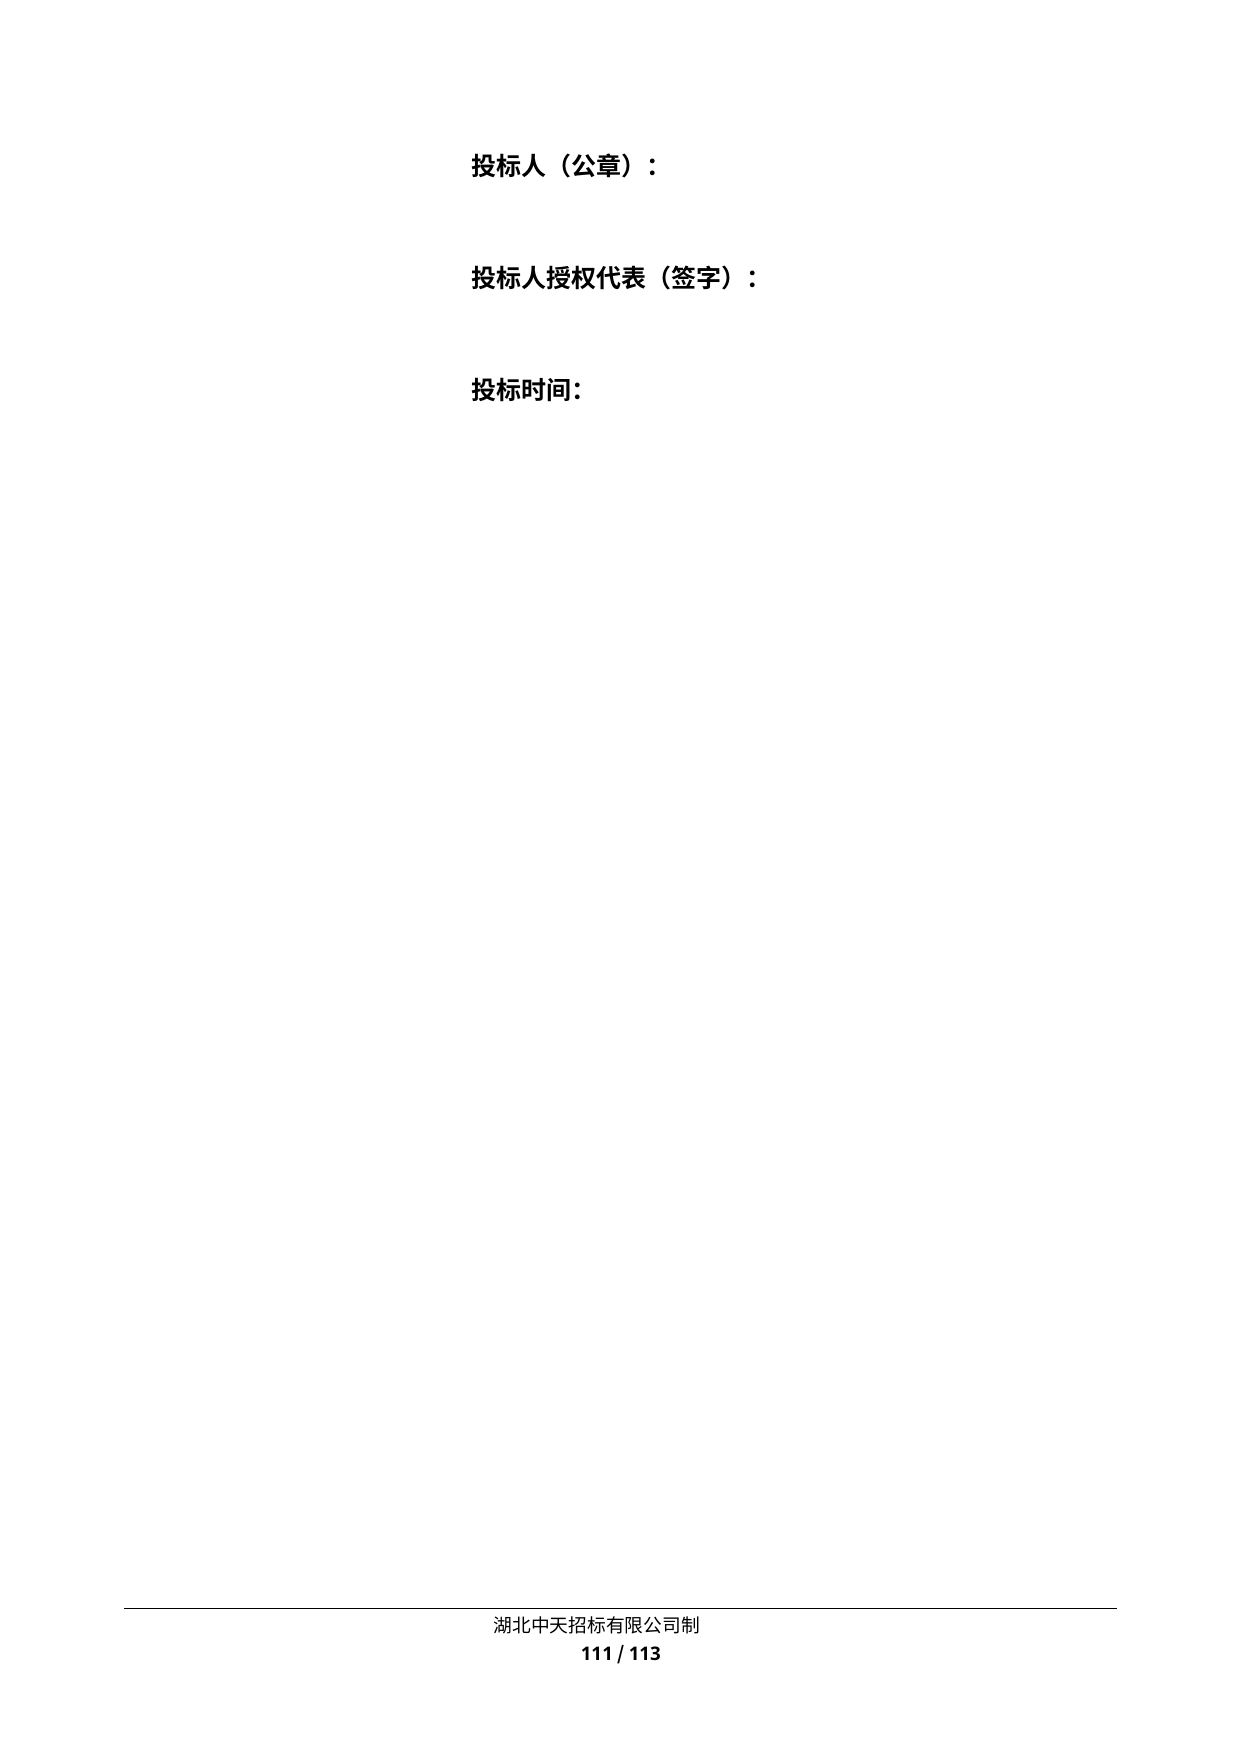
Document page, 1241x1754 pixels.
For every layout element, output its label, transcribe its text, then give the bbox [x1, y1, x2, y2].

text 投标人授权代表（签字）： [124, 244, 1116, 309]
text 投标人（公章）： [124, 132, 1116, 197]
text 投标时间： [124, 356, 1116, 421]
